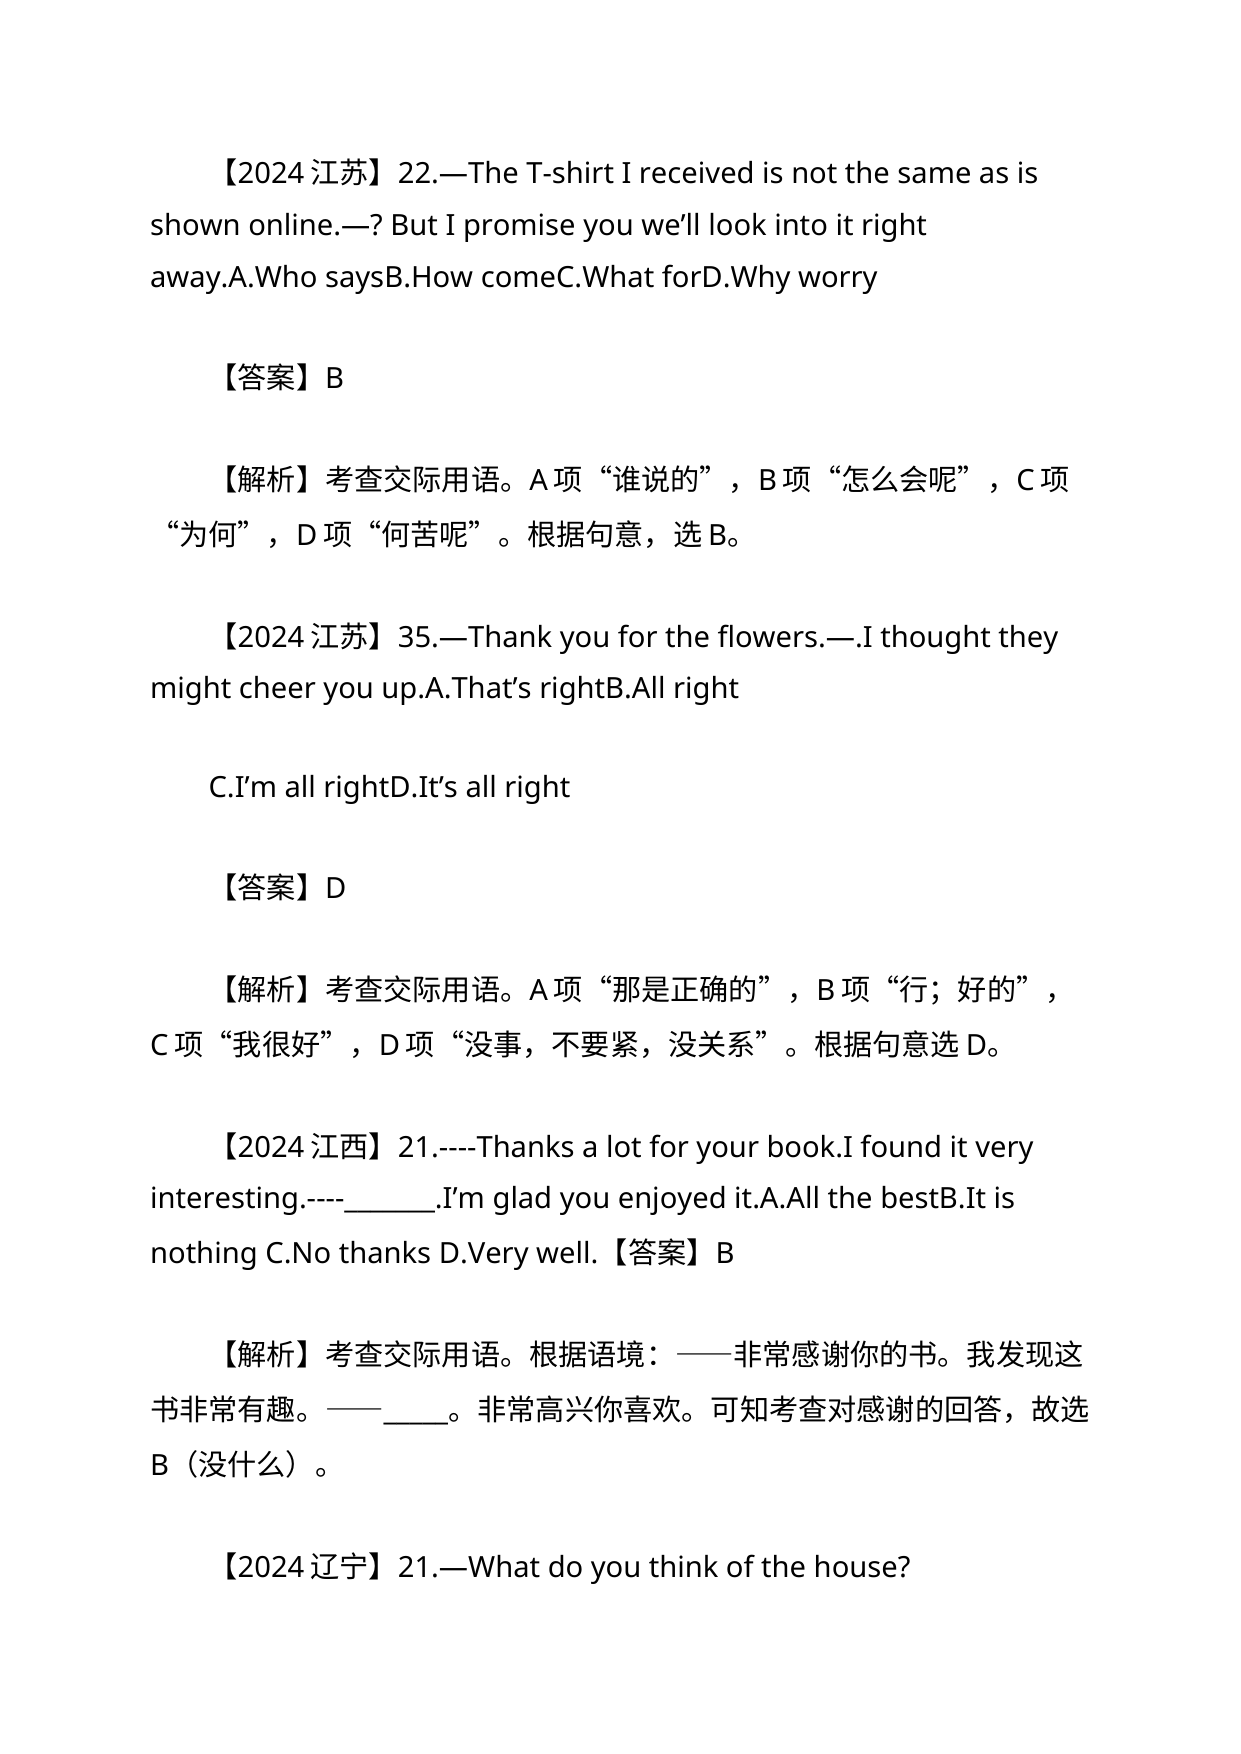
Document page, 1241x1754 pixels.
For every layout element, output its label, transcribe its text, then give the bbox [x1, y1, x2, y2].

text 【2024江西】21.----Thanks a lot for your book.I found it very interesting.----_______.I’m glad you enjoyed it.A.All the bestB.It is nothing C.No thanks D.Very well.【答案】B [150, 1123, 1090, 1272]
text 【答案】B [150, 354, 1090, 397]
text 【解析】考查交际用语。A项“谁说的”，B项“怎么会呢”，C项“为何”，D项“何苦呢”。根据句意，选B。 [150, 456, 1090, 554]
text 【2024江苏】35.—Thank you for the flowers.—.I thought they might cheer you up.A.That’s rightB.All right [150, 613, 1090, 707]
text 【2024辽宁】21.—What do you think of the house? [150, 1544, 1090, 1586]
text 【解析】考查交际用语。A项“那是正确的”，B项“行；好的”，C项“我很好”，D项“没事，不要紧，没关系”。根据句意选D。 [150, 966, 1090, 1064]
text C.I’m all rightD.It’s all right [150, 766, 1090, 806]
text 【答案】D [150, 864, 1090, 907]
text 【2024江苏】22.—The T-shirt I received is not the same as is shown online.—? But I promise you we’ll look into it right away.A.Who saysB.How comeC.What forD.Why worry [150, 150, 1090, 296]
text 【解析】考查交际用语。根据语境：——非常感谢你的书。我发现这书非常有趣。——_____。非常高兴你喜欢。可知考查对感谢的回答，故选B（没什么）。 [150, 1332, 1090, 1484]
